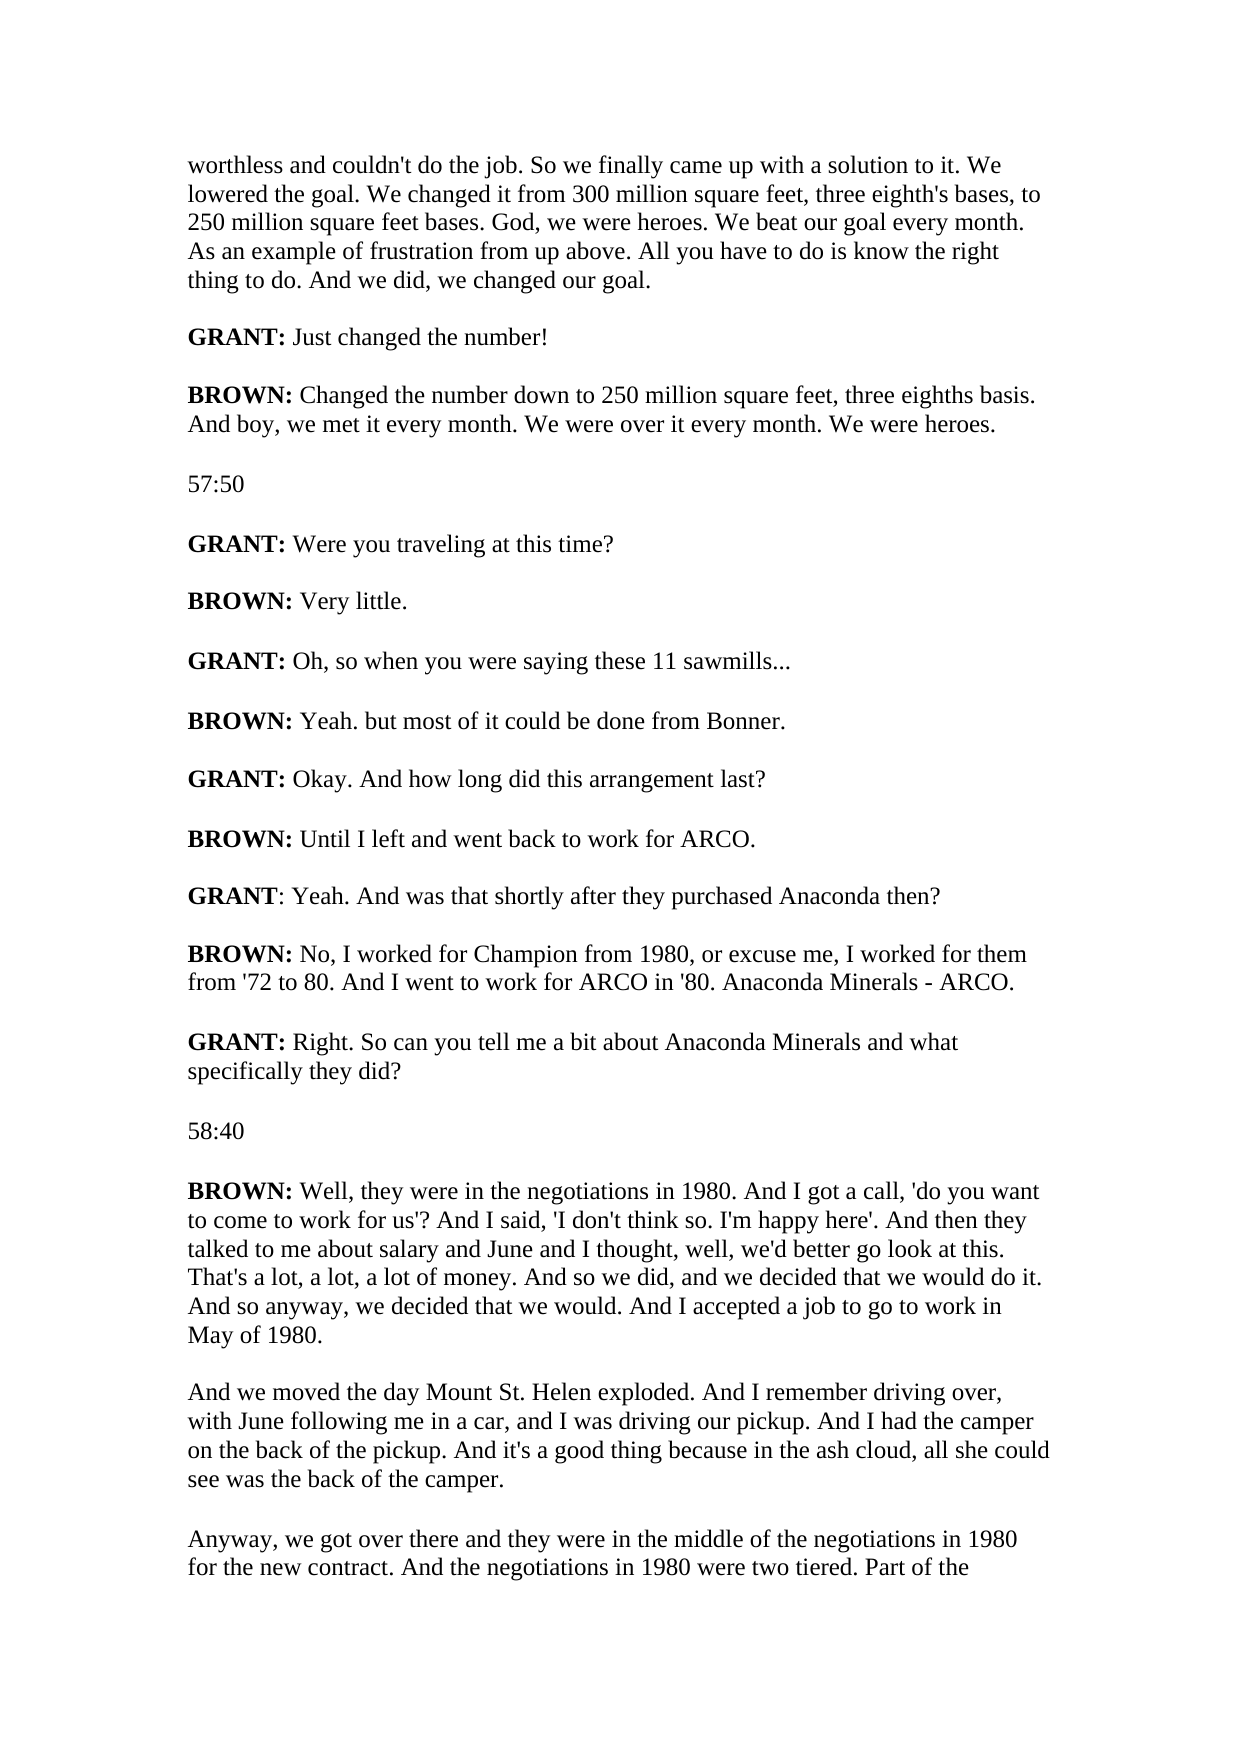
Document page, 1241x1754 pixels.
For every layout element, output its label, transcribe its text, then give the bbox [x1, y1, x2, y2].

text And we moved the day Mount St. Helen exploded. And I remember driving over, with June following me in a car, and I was driving our pickup. And I had the camper on the back of the pickup. And it's a good thing because in the ash cloud, all she could see was the back of the camper. [187, 1377, 1053, 1524]
text BROWN: Yeah. but most of it could be done from Bonner. [187, 706, 1053, 735]
text GRANT: Right. So can you tell me a bit about Anaconda Minerals and what specifically they did? [187, 1027, 1053, 1116]
text GRANT: Okay. And how long did this arrangement last? [187, 764, 1053, 824]
text BROWN: Well, they were in the negotiations in 1980. And I got a call, 'do you want to come to work for us'? And I said, 'I don't think so. I'm happy here'. And then they talked to me about salary and June and I thought, well, we'd better go look at this. That's a lot, a lot, a lot of money. And so we did, and we decided that we would do it. And so anyway, we decided that we would. And I accepted a job to go to work in May of 1980. [187, 1176, 1053, 1349]
text BROWN: Very little. [187, 586, 1053, 646]
text GRANT: Just changed the number! [187, 322, 1053, 351]
text GRANT: Oh, so when you were saying these 11 sawmills... [187, 646, 1053, 706]
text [187, 150, 1053, 294]
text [187, 1524, 1053, 1581]
text BROWN: No, I worked for Champion from 1980, or excuse me, I worked for them from '72 to 80. And I went to work for ARCO in '80. Anaconda Minerals - ARCO. [187, 939, 1053, 1027]
text 57:50 [187, 469, 1053, 529]
text BROWN: Changed the number down to 250 million square feet, three eighths basis. And boy, we met it every month. We were over it every month. We were heroes. [187, 380, 1053, 469]
text 58:40 [187, 1116, 1053, 1176]
text GRANT: Yeah. And was that shortly after they purchased Anaconda then? [187, 881, 1053, 910]
text GRANT: Were you traveling at this time? [187, 529, 1053, 557]
text BROWN: Until I left and went back to work for ARCO. [187, 824, 1053, 852]
